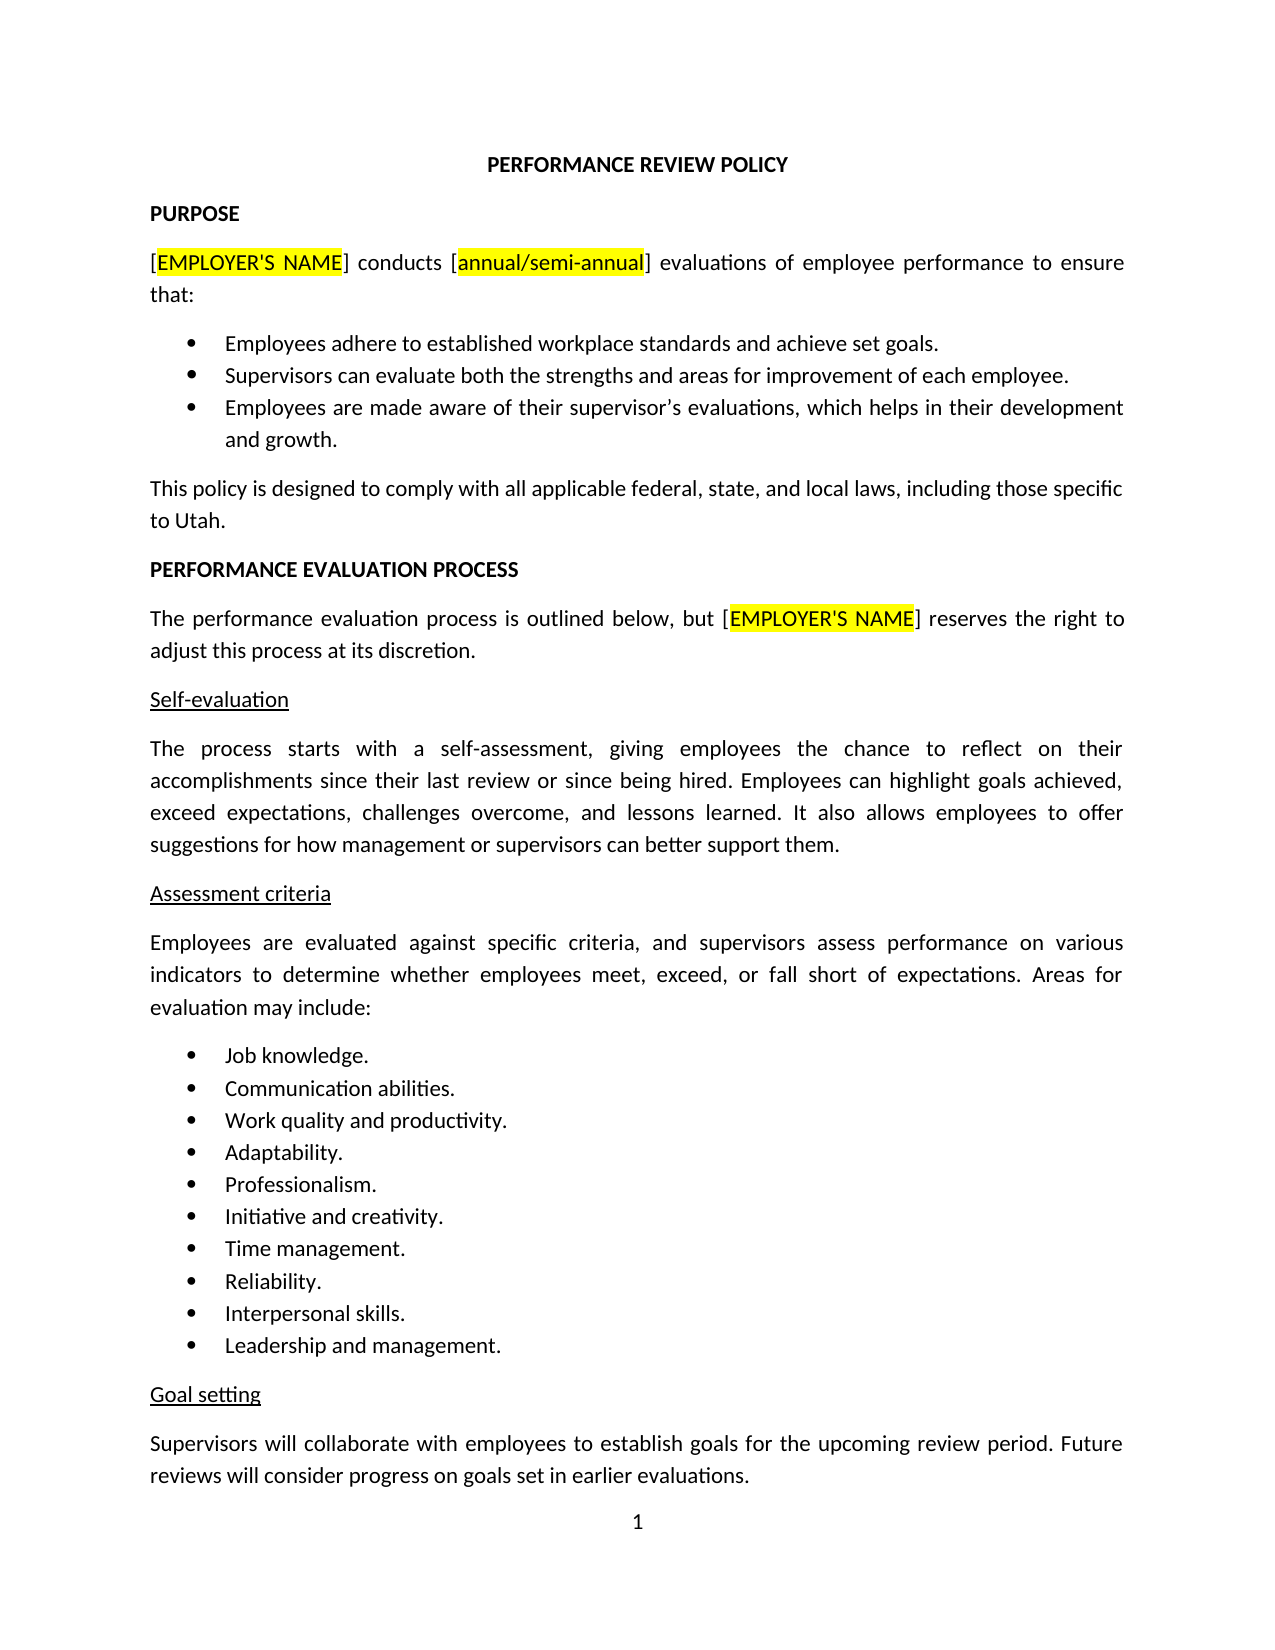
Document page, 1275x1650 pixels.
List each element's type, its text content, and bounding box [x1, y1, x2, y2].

list Communication abilities. [187, 1074, 1125, 1102]
list Time management. [187, 1234, 1125, 1263]
text Assessment criteria [150, 879, 1125, 907]
list Interpersonal skills. [187, 1299, 1125, 1327]
text Employees are evaluated against specific criteria, and supervisors assess performance on various indicators to determine whether employees meet, exceed, or fall short of expectations. Areas for evaluation may include: [150, 928, 1125, 1021]
list Adaptability. [187, 1138, 1125, 1166]
text The process starts with a self-assessment, giving employees the chance to reflect on their accomplishments since their last review or since being hired. Employees can highlight goals achieved, exceed expectations, challenges overcome, and lessons learned. It also allows employees to offer suggestions for how management or supervisors can better support them. [150, 734, 1125, 858]
text PERFORMANCE REVIEW POLICY [150, 150, 1125, 178]
text Goal setting [150, 1380, 1125, 1408]
text PERFORMANCE EVALUATION PROCESS [150, 555, 1125, 583]
text Self-evaluation [150, 685, 1125, 713]
list Professionalism. [187, 1170, 1125, 1198]
list Leadership and management. [187, 1331, 1125, 1359]
list Reliability. [187, 1267, 1125, 1295]
text The performance evaluation process is outlined below, but [EMPLOYER'S NAME] reserves the right to adjust this process at its discretion. [150, 604, 1125, 664]
list Initiative and creativity. [187, 1202, 1125, 1230]
list Work quality and productivity. [187, 1106, 1125, 1134]
text PURPOSE [150, 199, 1125, 227]
list Job knowledge. [187, 1041, 1125, 1069]
text [EMPLOYER'S NAME] conducts [annual/semi-annual] evaluations of employee performance to ensure that: [150, 248, 1125, 308]
text This policy is designed to comply with all applicable federal, state, and local laws, including those specific to Utah. [150, 474, 1125, 534]
text Supervisors will collaborate with employees to establish goals for the upcoming review period. Future reviews will consider progress on goals set in earlier evaluations. [150, 1429, 1125, 1489]
list Employees adhere to established workplace standards and achieve set goals. [187, 329, 1125, 357]
list Supervisors can evaluate both the strengths and areas for improvement of each employee. [187, 361, 1125, 389]
list Employees are made aware of their supervisor’s evaluations, which helps in their development and growth. [187, 393, 1125, 453]
